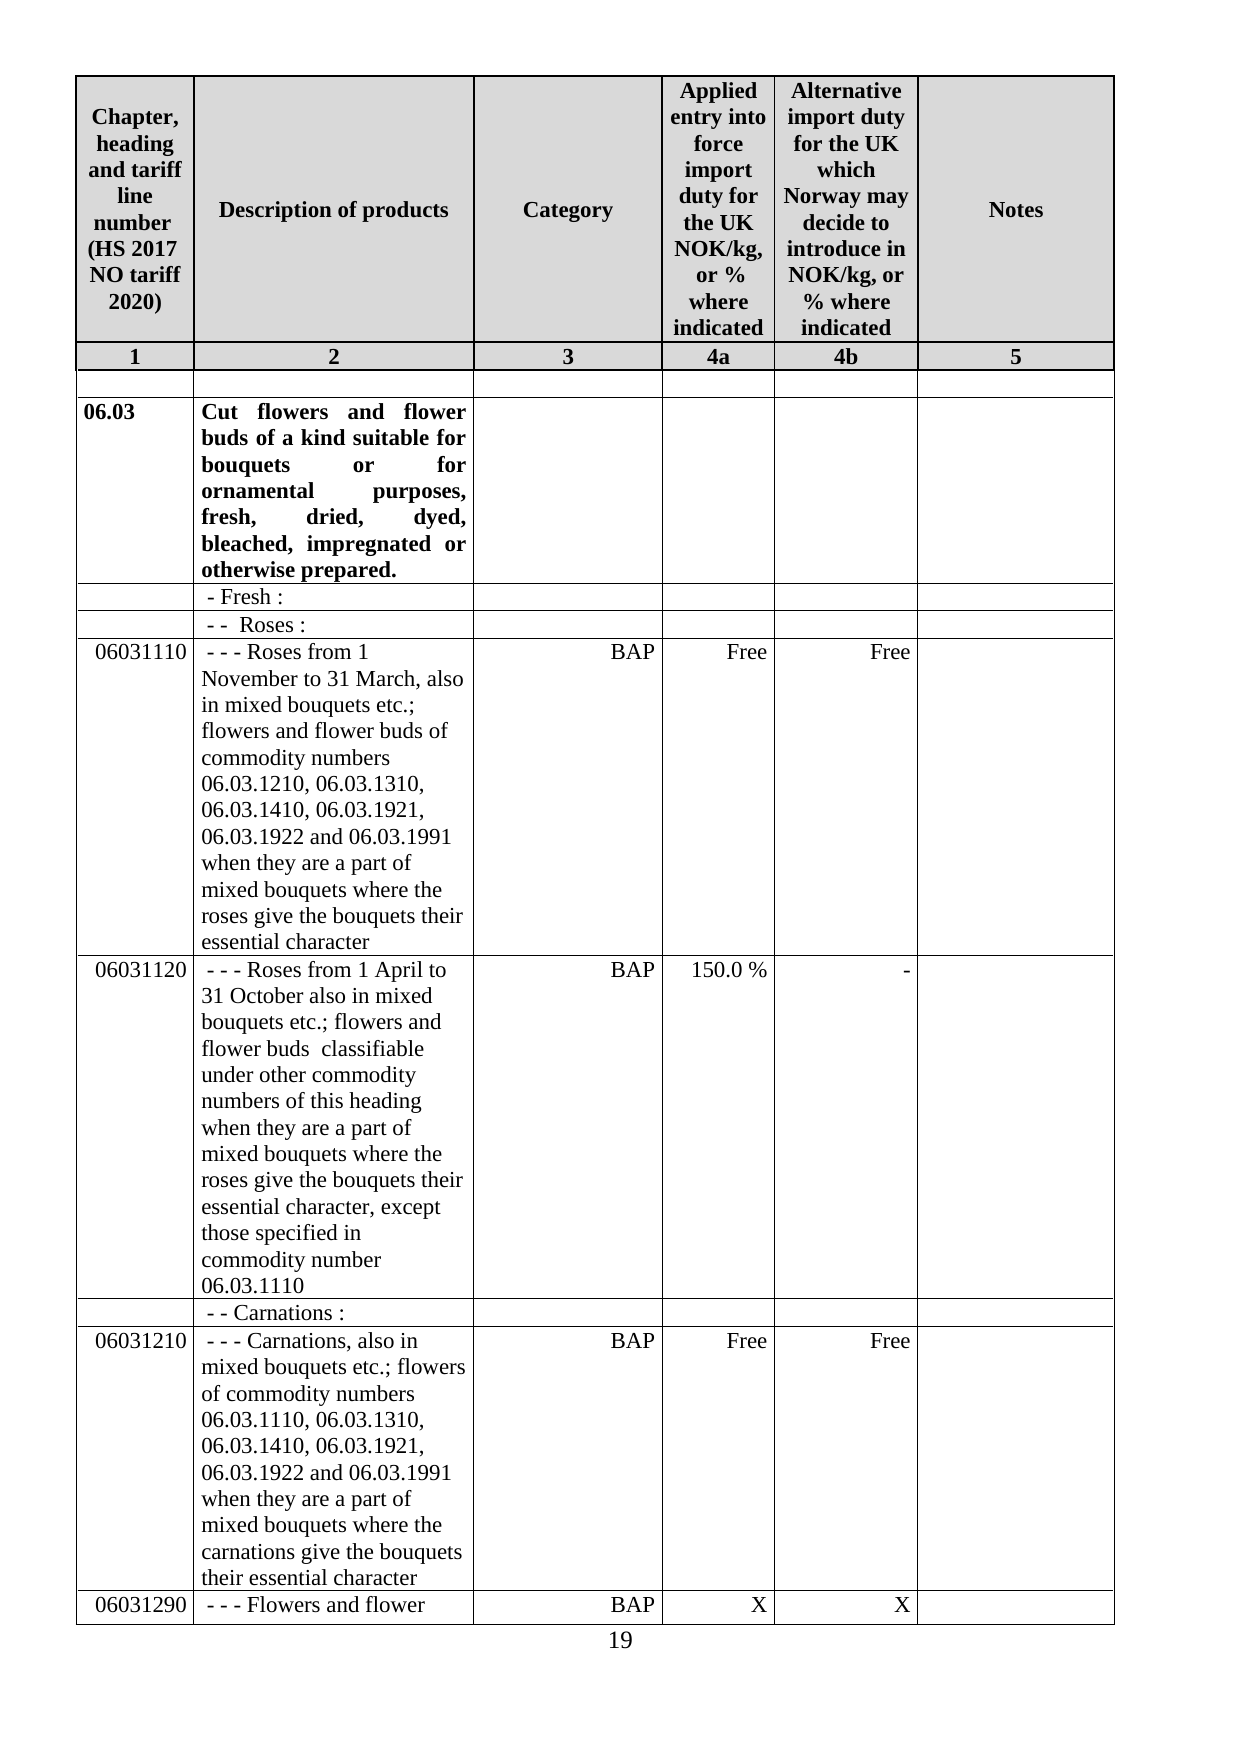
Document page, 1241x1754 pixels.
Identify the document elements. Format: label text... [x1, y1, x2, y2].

table_cell 06031120 [77, 956, 193, 1298]
table_cell 4b [775, 343, 917, 369]
table_cell 150.0 % [663, 956, 774, 1298]
table_cell [474, 1299, 662, 1326]
table_cell [663, 584, 774, 610]
table_cell - - - Roses from 1 April to 31 October also in mixed bouquets etc.; flowers and flower buds classifiable under other commodity numbers of this heading when they are a part of mixed bouquets where the roses give the bouquets their essential character, except those specified in commodity number 06.03.1110 [194, 956, 473, 1298]
table_cell - - - Carnations, also in mixed bouquets etc.; flowers of commodity numbers 06.03.1110, 06.03.1310, 06.03.1410, 06.03.1921, 06.03.1922 and 06.03.1991 when they are a part of mixed bouquets where the carnations give the bouquets their essential character [194, 1327, 473, 1590]
table_cell [474, 371, 662, 397]
table_cell BAP [474, 1327, 662, 1590]
table_cell Free [775, 639, 917, 955]
table_cell [918, 1590, 1114, 1624]
table_cell - - Roses : [194, 611, 473, 637]
table_cell Cut flowers and flower buds of a kind suitable for bouquets or for ornamental purposes, fresh, dried, dyed, bleached, impregnated or otherwise prepared. [194, 398, 473, 582]
table_cell X [775, 1591, 917, 1624]
table_cell [194, 371, 473, 397]
table_header Chapter, heading and tariff line number (HS 2017 NO tariff 2020) [77, 77, 193, 341]
table_cell BAP [474, 639, 662, 955]
table_cell [474, 398, 662, 582]
table_cell [775, 611, 917, 637]
table_header Description of products [195, 77, 473, 341]
table_cell 06.03 [77, 398, 193, 582]
table_cell 06031290 [77, 1591, 193, 1624]
table_cell 4a [663, 343, 774, 369]
table_cell [775, 1299, 917, 1326]
table_cell Free [663, 639, 774, 955]
table_cell [663, 398, 774, 582]
table_cell X [663, 1591, 774, 1624]
table_cell [918, 610, 1114, 637]
table_cell [663, 1299, 774, 1326]
table_cell [775, 371, 917, 397]
table_cell [663, 371, 774, 397]
table_header Category [475, 77, 661, 341]
table_cell - - Carnations : [194, 1299, 473, 1326]
table_cell 06031210 [77, 1327, 193, 1590]
table_header Applied entry into force import duty for the UK NOK/kg, or % where indicated [663, 77, 774, 341]
table_cell [77, 1299, 193, 1326]
table_cell [918, 1298, 1114, 1326]
table_cell [663, 611, 774, 637]
table_cell [474, 611, 662, 637]
table_cell 5 [919, 343, 1113, 369]
table_cell [918, 583, 1114, 610]
table_cell Free [663, 1327, 774, 1590]
table_cell 06031110 [77, 639, 193, 955]
table_cell [918, 955, 1114, 1298]
table_header Alternative import duty for the UK which Norway may decide to introduce in NOK/kg, or % where indicated [775, 77, 917, 341]
table_cell [918, 638, 1114, 955]
table_cell Free [775, 1327, 917, 1590]
table_cell [474, 584, 662, 610]
table_cell - [775, 956, 917, 1298]
table_header Notes [919, 77, 1113, 341]
table_cell - Fresh : [194, 584, 473, 610]
table_cell [918, 397, 1114, 582]
table_cell 2 [195, 343, 473, 369]
table_cell BAP [474, 1591, 662, 1624]
table_cell [775, 398, 917, 582]
table_cell [77, 370, 193, 397]
table_cell - - - Roses from 1 November to 31 March, also in mixed bouquets etc.; flowers and flower buds of commodity numbers 06.03.1210, 06.03.1310, 06.03.1410, 06.03.1921, 06.03.1922 and 06.03.1991 when they are a part of mixed bouquets where the roses give the bouquets their essential character [194, 639, 473, 955]
table_cell 3 [475, 343, 661, 369]
table_cell [77, 611, 193, 637]
table_cell [77, 584, 193, 610]
table_cell [918, 371, 1114, 397]
table_cell 1 [77, 343, 193, 369]
table_cell [918, 1326, 1114, 1590]
table_cell [775, 584, 917, 610]
table_cell BAP [474, 956, 662, 1298]
